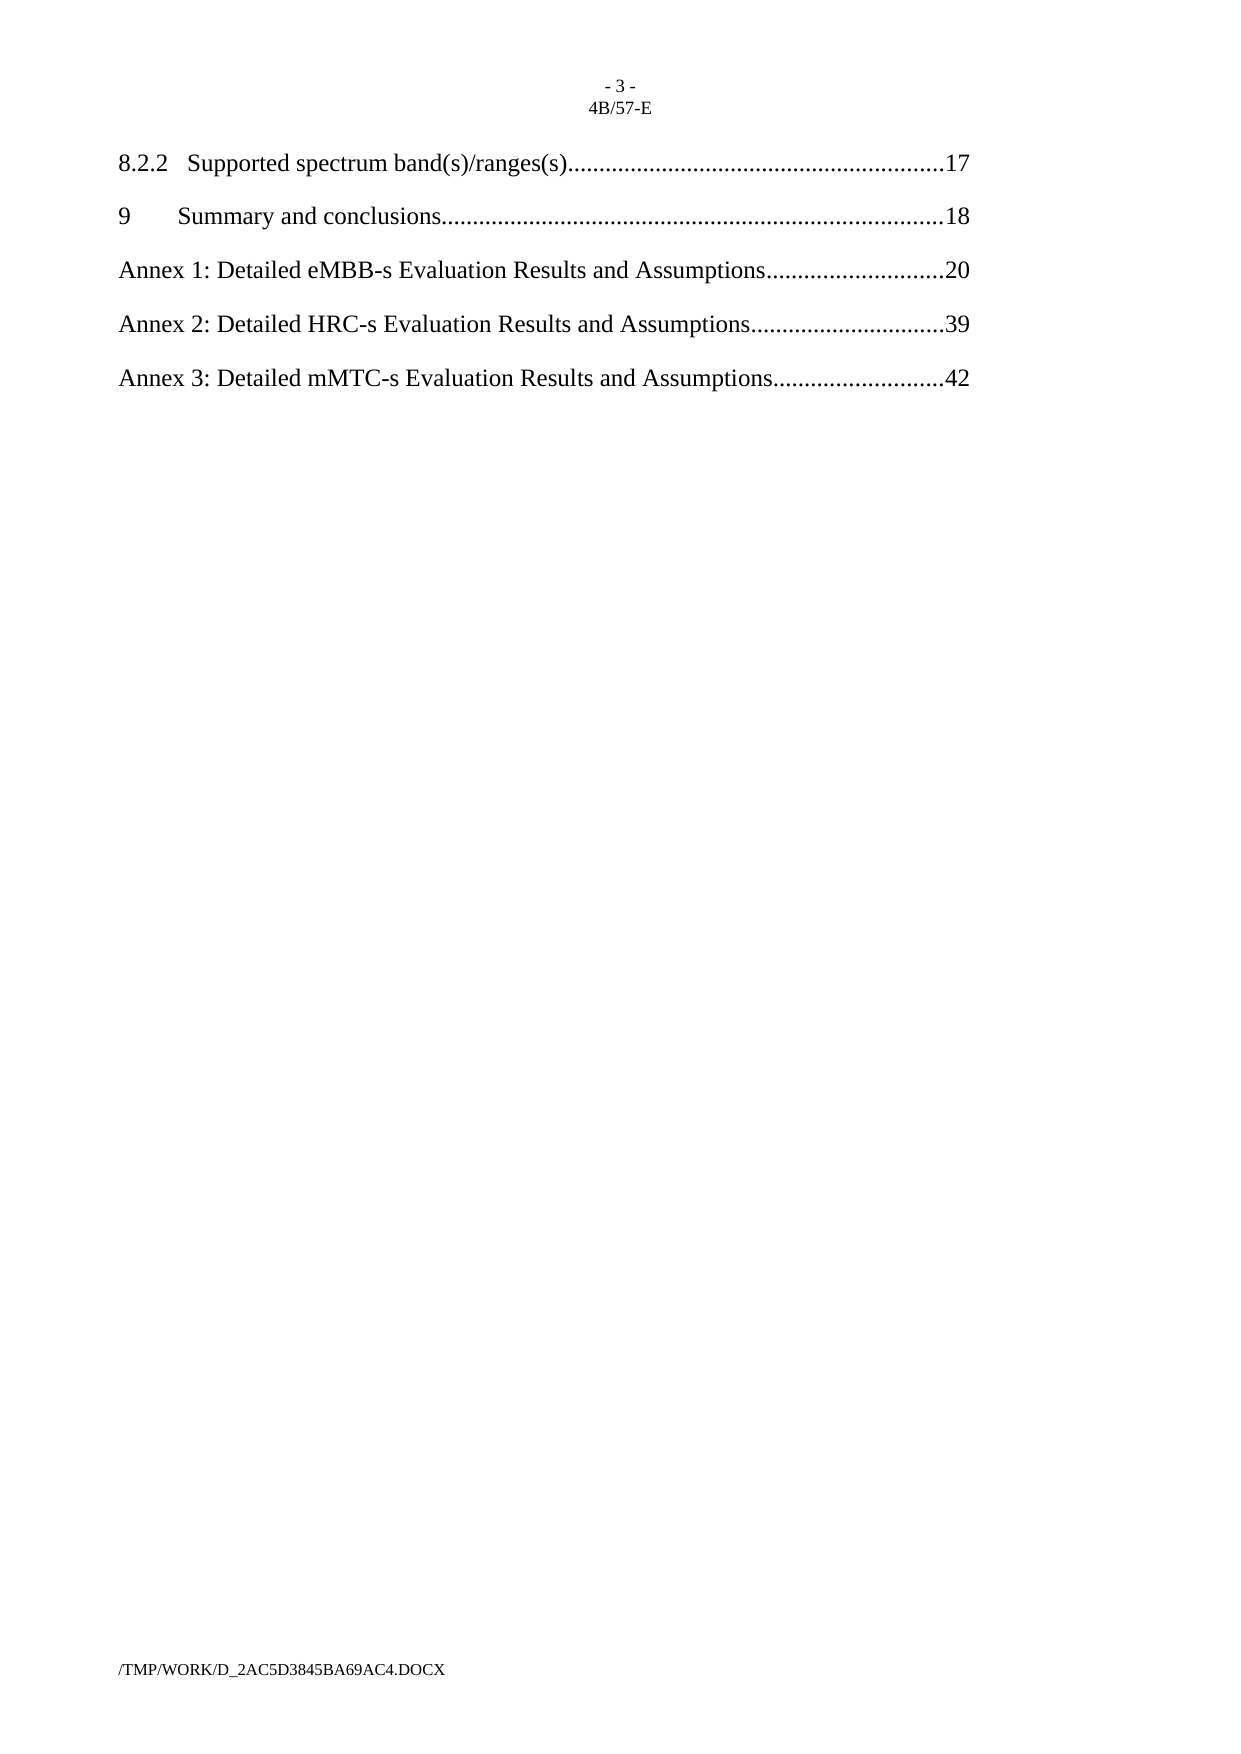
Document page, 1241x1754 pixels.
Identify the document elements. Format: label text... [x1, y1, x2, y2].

text Annex 3: Detailed mMTC-s Evaluation Results and Assumptions 42 [118, 363, 1122, 391]
text Annex 1: Detailed eMBB-s Evaluation Results and Assumptions 20 [118, 255, 1122, 284]
text 9 Summary and conclusions 18 [118, 201, 1122, 230]
text 8.2.2 Supported spectrum band(s)/ranges(s) 17 [118, 148, 1122, 176]
text Annex 2: Detailed HRC-s Evaluation Results and Assumptions 39 [118, 309, 1122, 338]
